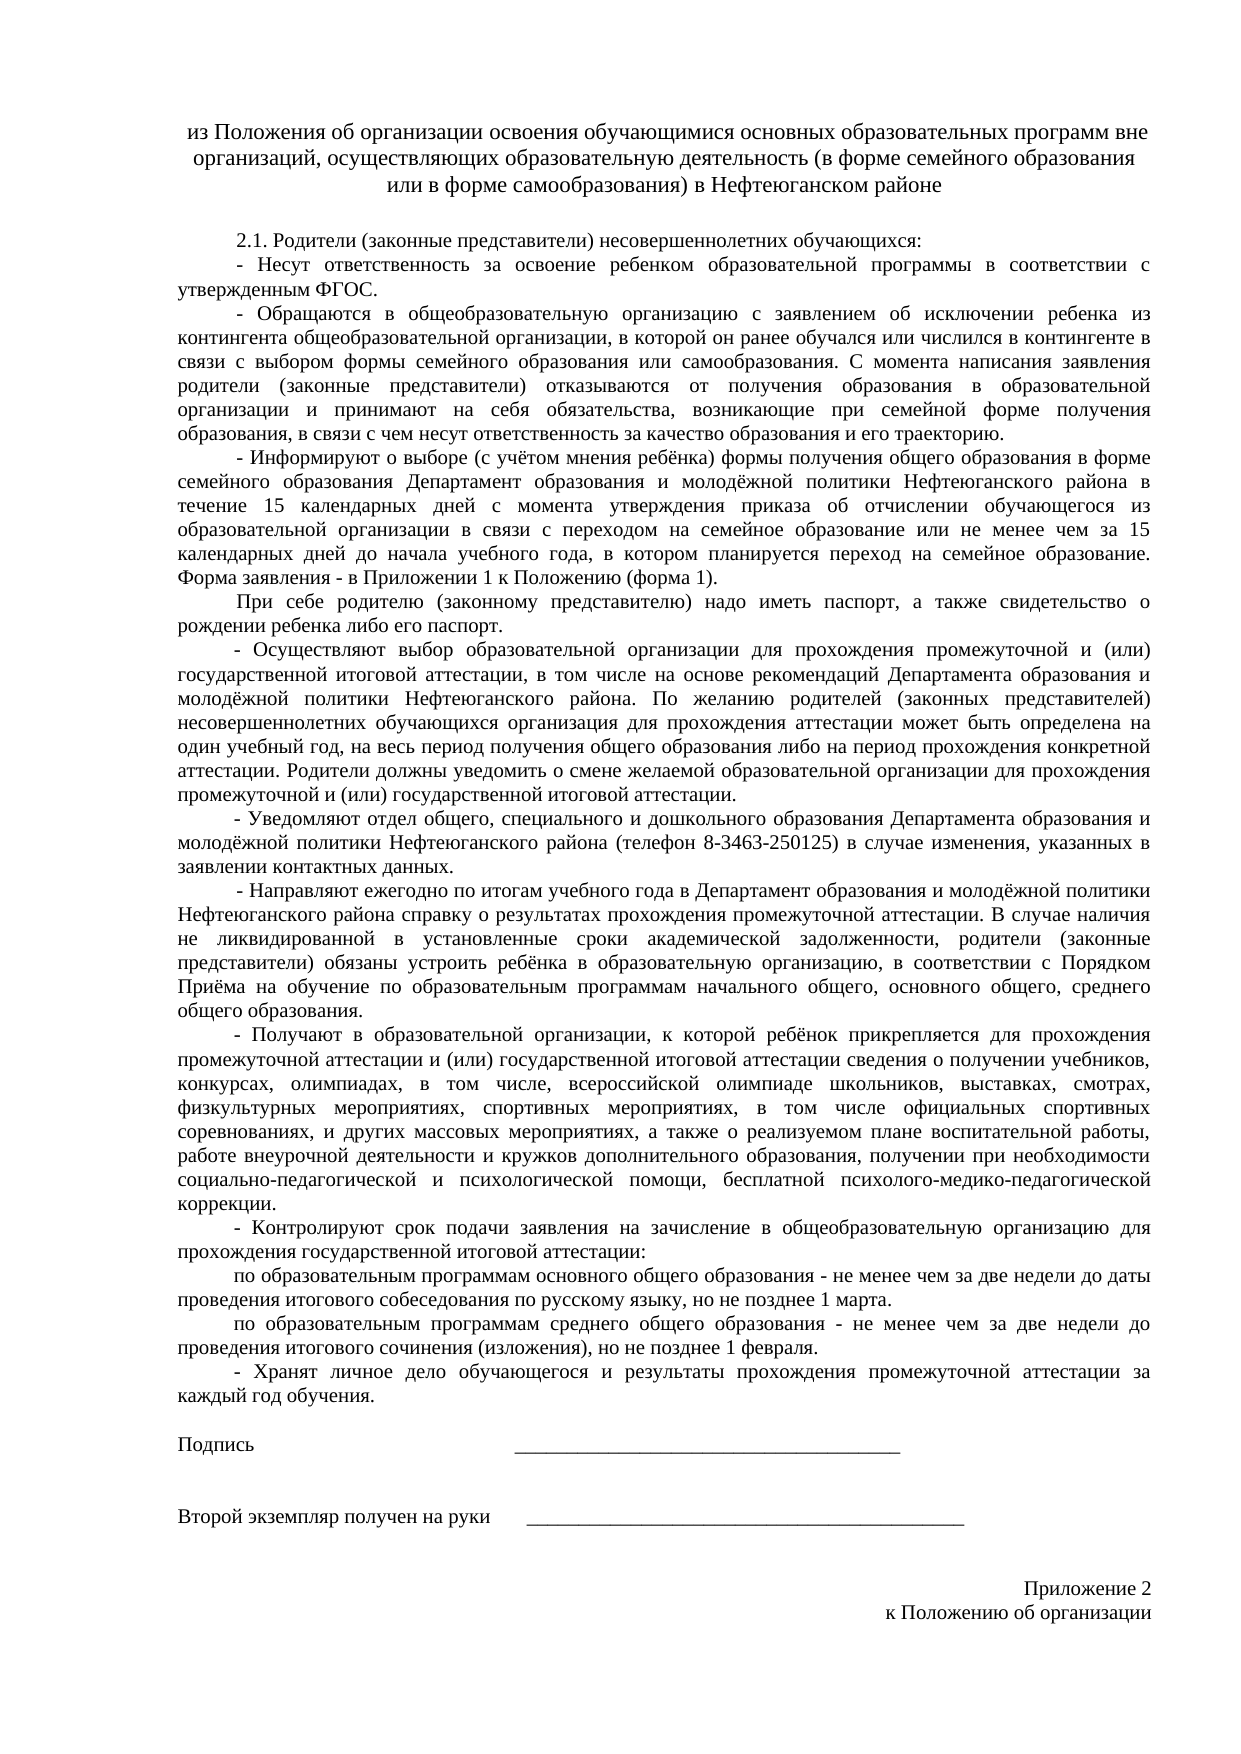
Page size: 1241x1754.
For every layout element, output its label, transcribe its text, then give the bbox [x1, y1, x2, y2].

text При себе родителю (законному представителю) надо иметь паспорт, а также свидетельство о рождении ребенка либо его паспорт. [177, 589, 1152, 637]
text - Обращаются в общеобразовательную организацию с заявлением об исключении ребенка из контингента общеобразовательной организации, в которой он ранее обучался или числился в контингенте в связи с выбором формы семейного образования или самообразования. С момента написания заявления родители (законные представители) отказываются от получения образования в образовательной организации и принимают на себя обязательства, возникающие при семейной форме получения образования, в связи с чем несут ответственность за качество образования и его траекторию. [177, 301, 1152, 445]
text - Осуществляют выбор образовательной организации для прохождения промежуточной и (или) государственной итоговой аттестации, в том числе на основе рекомендаций Департамента образования и молодёжной политики Нефтеюганского района. По желанию родителей (законных представителей) несовершеннолетних обучающихся организация для прохождения аттестации может быть определена на один учебный год, на весь период получения общего образования либо на период прохождения конкретной аттестации. Родители должны уведомить о смене желаемой образовательной организации для прохождения промежуточной и (или) государственной итоговой аттестации. [177, 637, 1152, 806]
text - Уведомляют отдел общего, специального и дошкольного образования Департамента образования и молодёжной политики Нефтеюганского района (телефон 8-3463-250125) в случае изменения, указанных в заявлении контактных данных. [177, 806, 1152, 878]
text - Получают в образовательной организации, к которой ребёнок прикрепляется для прохождения промежуточной аттестации и (или) государственной итоговой аттестации сведения о получении учебников, конкурсах, олимпиадах, в том числе, всероссийской олимпиаде школьников, выставках, смотрах, физкультурных мероприятиях, спортивных мероприятиях, в том числе официальных спортивных соревнованиях, и других массовых мероприятиях, а также о реализуемом плане воспитательной работы, работе внеурочной деятельности и кружков дополнительного образования, получении при необходимости социально-педагогической и психологической помощи, бесплатной психолого-медико-педагогической коррекции. [177, 1022, 1152, 1215]
text - Направляют ежегодно по итогам учебного года в Департамент образования и молодёжной политики Нефтеюганского района справку о результатах прохождения промежуточной аттестации. В случае наличия не ликвидированной в установленные сроки академической задолженности, родители (законные представители) обязаны устроить ребёнка в образовательную организацию, в соответствии с Порядком Приёма на обучение по образовательным программам начального общего, основного общего, среднего общего образования. [177, 878, 1152, 1022]
text по образовательным программам основного общего образования - не менее чем за две недели до даты проведения итогового собеседования по русскому языку, но не позднее 1 марта. [177, 1263, 1152, 1311]
text Приложение 2 [177, 1576, 1152, 1600]
text 2.1. Родители (законные представители) несовершеннолетних обучающихся: [177, 228, 1152, 252]
text Второй экземпляр получен на руки __________________________________________ [177, 1504, 1152, 1528]
text по образовательным программам среднего общего образования - не менее чем за две недели до проведения итогового сочинения (изложения), но не позднее 1 февраля. [177, 1311, 1152, 1359]
text Подпись _____________________________________ [177, 1431, 1152, 1456]
text - Контролируют срок подачи заявления на зачисление в общеобразовательную организацию для прохождения государственной итоговой аттестации: [177, 1215, 1152, 1263]
text - Несут ответственность за освоение ребенком образовательной программы в соответствии с утвержденным ФГОС. [177, 252, 1152, 301]
text - Информируют о выборе (с учётом мнения ребёнка) формы получения общего образования в форме семейного образования Департамент образования и молодёжной политики Нефтеюганского района в течение 15 календарных дней с момента утверждения приказа об отчислении обучающегося из образовательной организации в связи с переходом на семейное образование или не менее чем за 15 календарных дней до начала учебного года, в котором планируется переход на семейное образование. Форма заявления - в Приложении 1 к Положению (форма 1). [177, 445, 1152, 589]
subtitle из Положения об организации освоения обучающимися основных образовательных программ вне организаций, осуществляющих образовательную деятельность (в форме семейного образования или в форме самообразования) в Нефтеюганском районе [177, 118, 1152, 197]
text к Положению об организации [177, 1600, 1152, 1624]
text - Хранят личное дело обучающегося и результаты прохождения промежуточной аттестации за каждый год обучения. [177, 1359, 1152, 1407]
